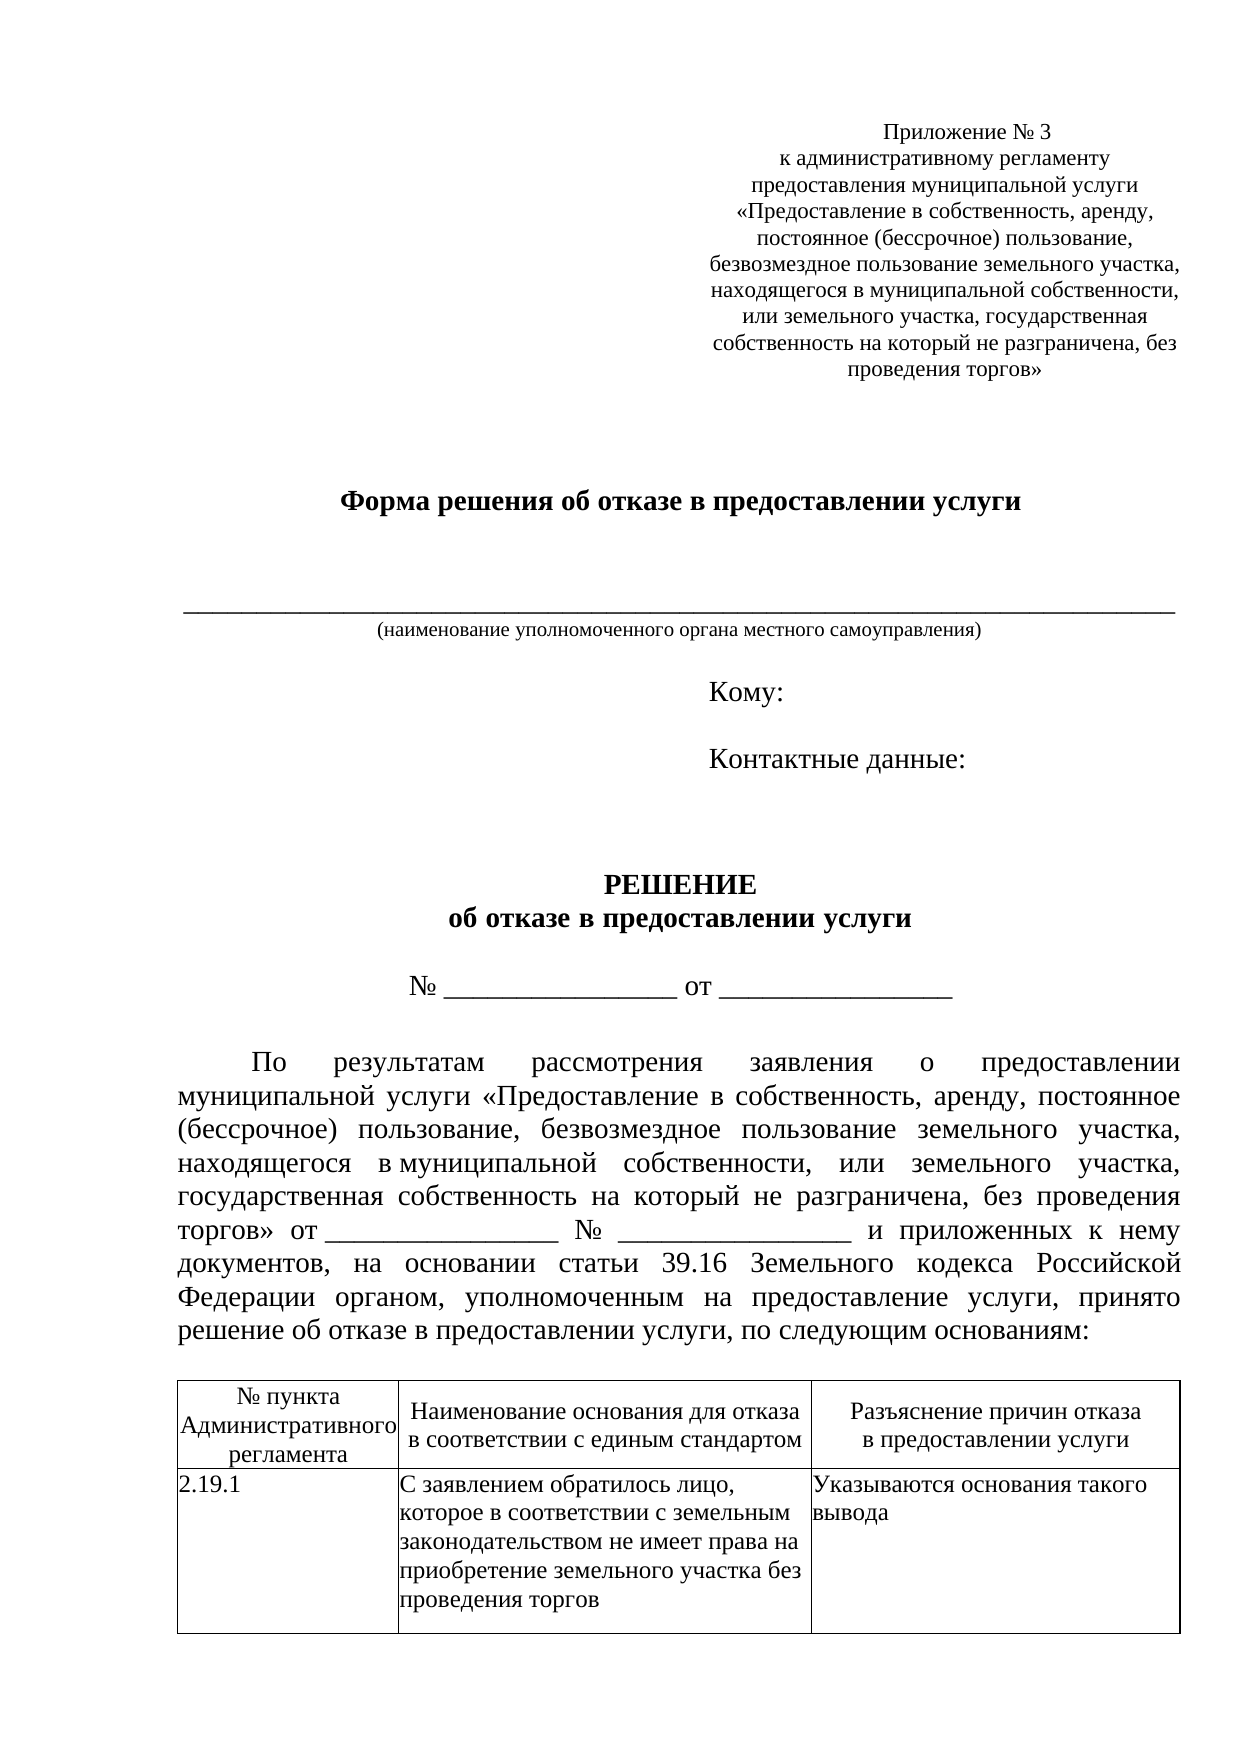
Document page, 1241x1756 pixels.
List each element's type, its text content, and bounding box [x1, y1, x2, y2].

text об отказе в предоставлении услуги [179, 901, 1181, 934]
text Приложение № 3 к административному регламенту предоставления муниципальной услуги «Предоставление в собственность, аренду, постоянное (бессрочное) пользование, безвозмездное пользование земельного участка, находящегося в муниципальной собственности, или земельного участка, государственная собственность на который не разграничена, без проведения торгов» [709, 118, 1181, 382]
table_cell Указываются основания такого вывода [812, 1469, 1179, 1633]
table_cell С заявлением обратилось лицо, которое в соответствии с земельным законодательством не имеет права на приобретение земельного участка без проведения торгов [399, 1469, 811, 1633]
text (наименование уполномоченного органа местного самоуправления) [177, 617, 1181, 641]
text РЕШЕНИЕ [179, 870, 1181, 900]
subtitle Форма решения об отказе в предоставлении услуги [180, 483, 1181, 516]
text № ________________ от ________________ [180, 968, 1181, 1001]
text Контактные данные: [709, 741, 1181, 774]
table_header № пункта Административного регламента [178, 1381, 398, 1468]
text ____________________________________________________________________ [177, 583, 1181, 617]
text Кому: [709, 674, 1181, 707]
table_cell 2.19.1 [178, 1469, 398, 1633]
table_header Разъяснение причин отказа в предоставлении услуги [812, 1381, 1179, 1468]
text По результатам рассмотрения заявления о предоставлении муниципальной услуги «Предоставление в собственность, аренду, постоянное (бессрочное) пользование, безвозмездное пользование земельного участка, находящегося в муниципальной собственности, или земельного участка, государственная собственность на который не разграничена, без проведения торгов» от ________________ № ________________ и приложенных к нему документов, на основании статьи 39.16 Земельного кодекса Российской Федерации органом, уполномоченным на предоставление услуги, принято решение об отказе в предоставлении услуги, по следующим основаниям: [177, 1044, 1181, 1346]
table_header Наименование основания для отказа в соответствии с единым стандартом [399, 1381, 811, 1468]
